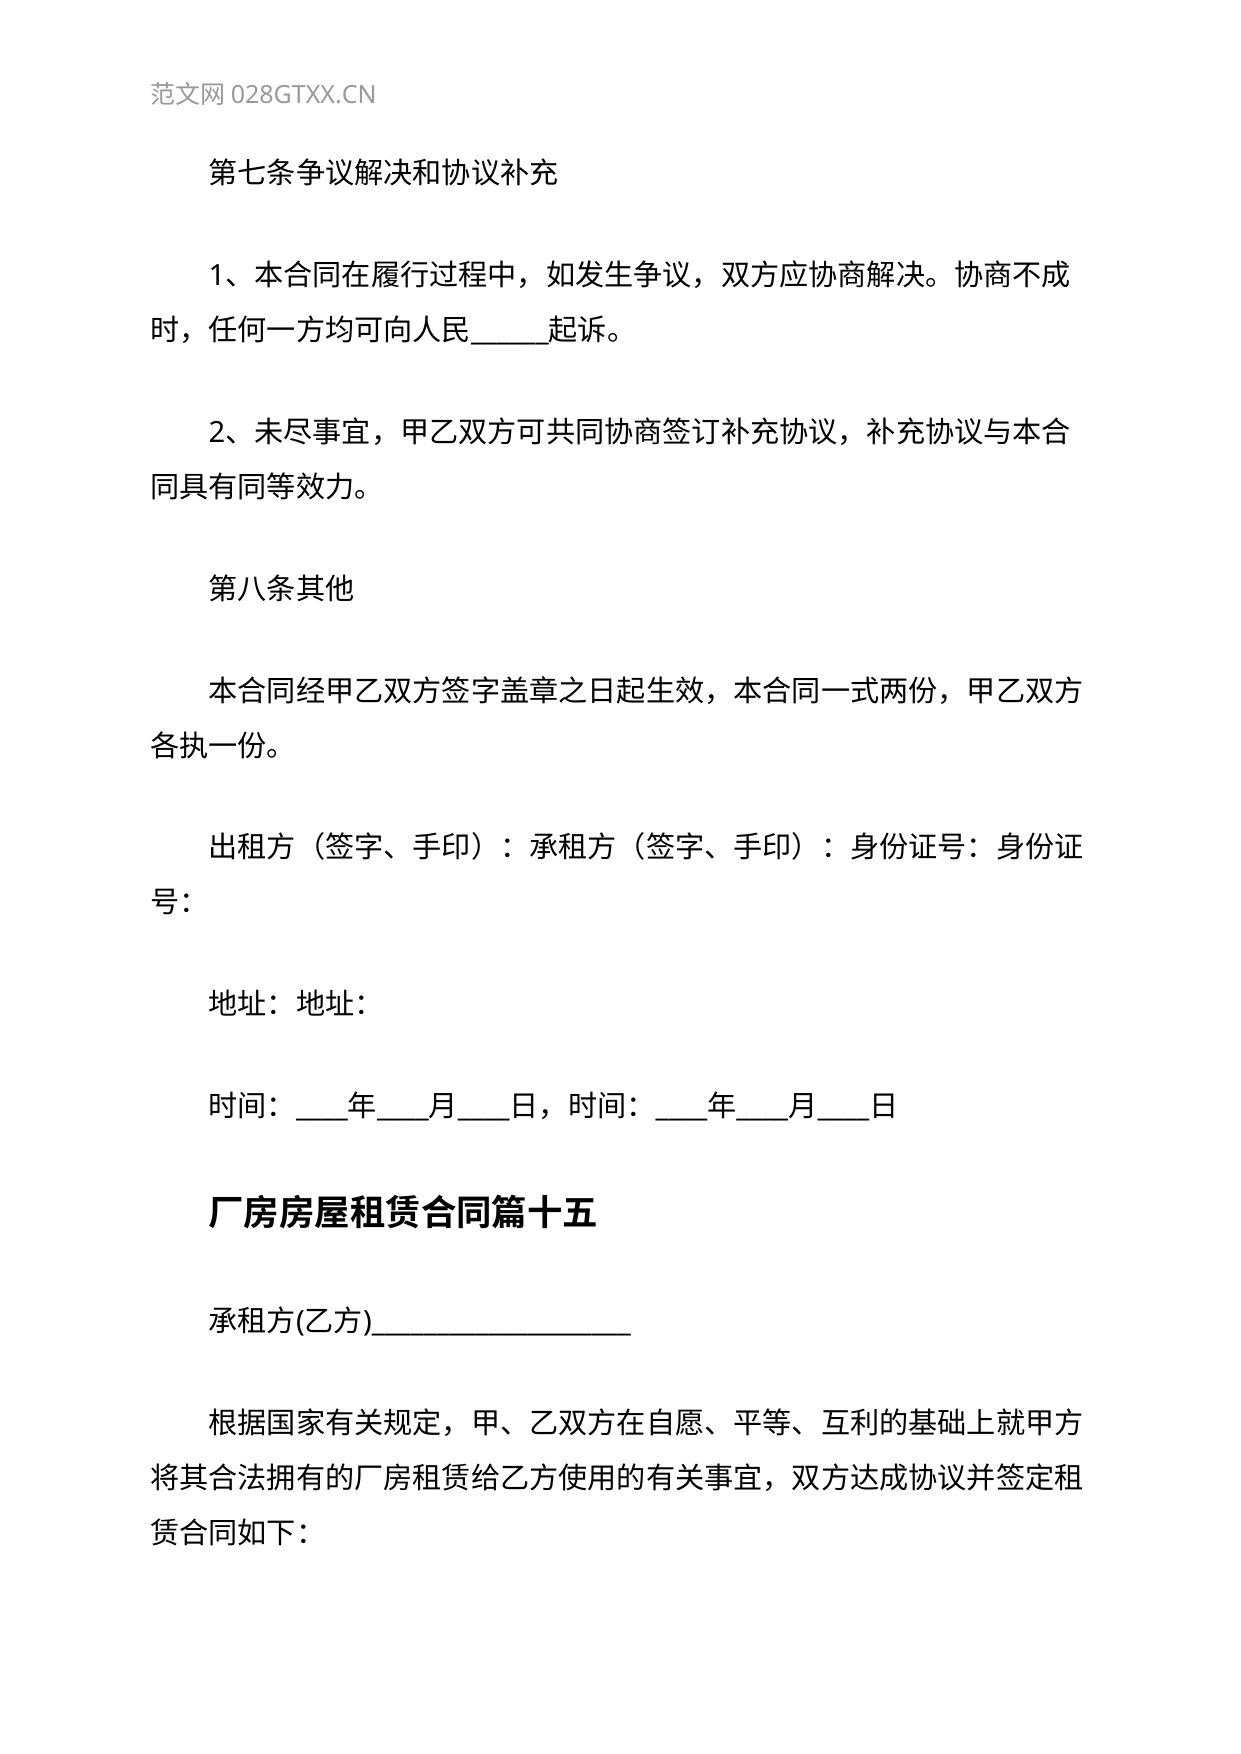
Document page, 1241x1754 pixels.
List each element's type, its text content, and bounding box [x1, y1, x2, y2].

text 时间：____年____月____日，时间：____年____月____日 [150, 1082, 1090, 1125]
text 地址：地址： [150, 981, 1090, 1023]
text 出租方（签字、手印）：承租方（签字、手印）：身份证号：身份证号： [150, 824, 1090, 921]
text 承租方(乙方)____________________ [150, 1298, 1090, 1340]
text 第七条争议解决和协议补充 [150, 150, 1090, 192]
text 本合同经甲乙双方签字盖章之日起生效，本合同一式两份，甲乙双方各执一份。 [150, 667, 1090, 764]
text 1、本合同在履行过程中，如发生争议，双方应协商解决。协商不成时，任何一方均可向人民______起诉。 [150, 252, 1090, 349]
text 2、未尽事宜，甲乙双方可共同协商签订补充协议，补充协议与本合同具有同等效力。 [150, 409, 1090, 506]
text 第八条其他 [150, 566, 1090, 608]
text 根据国家有关规定，甲、乙双方在自愿、平等、互利的基础上就甲方将其合法拥有的厂房租赁给乙方使用的有关事宜，双方达成协议并签定租赁合同如下： [150, 1400, 1090, 1552]
text 厂房房屋租赁合同篇十五 [150, 1184, 1090, 1236]
